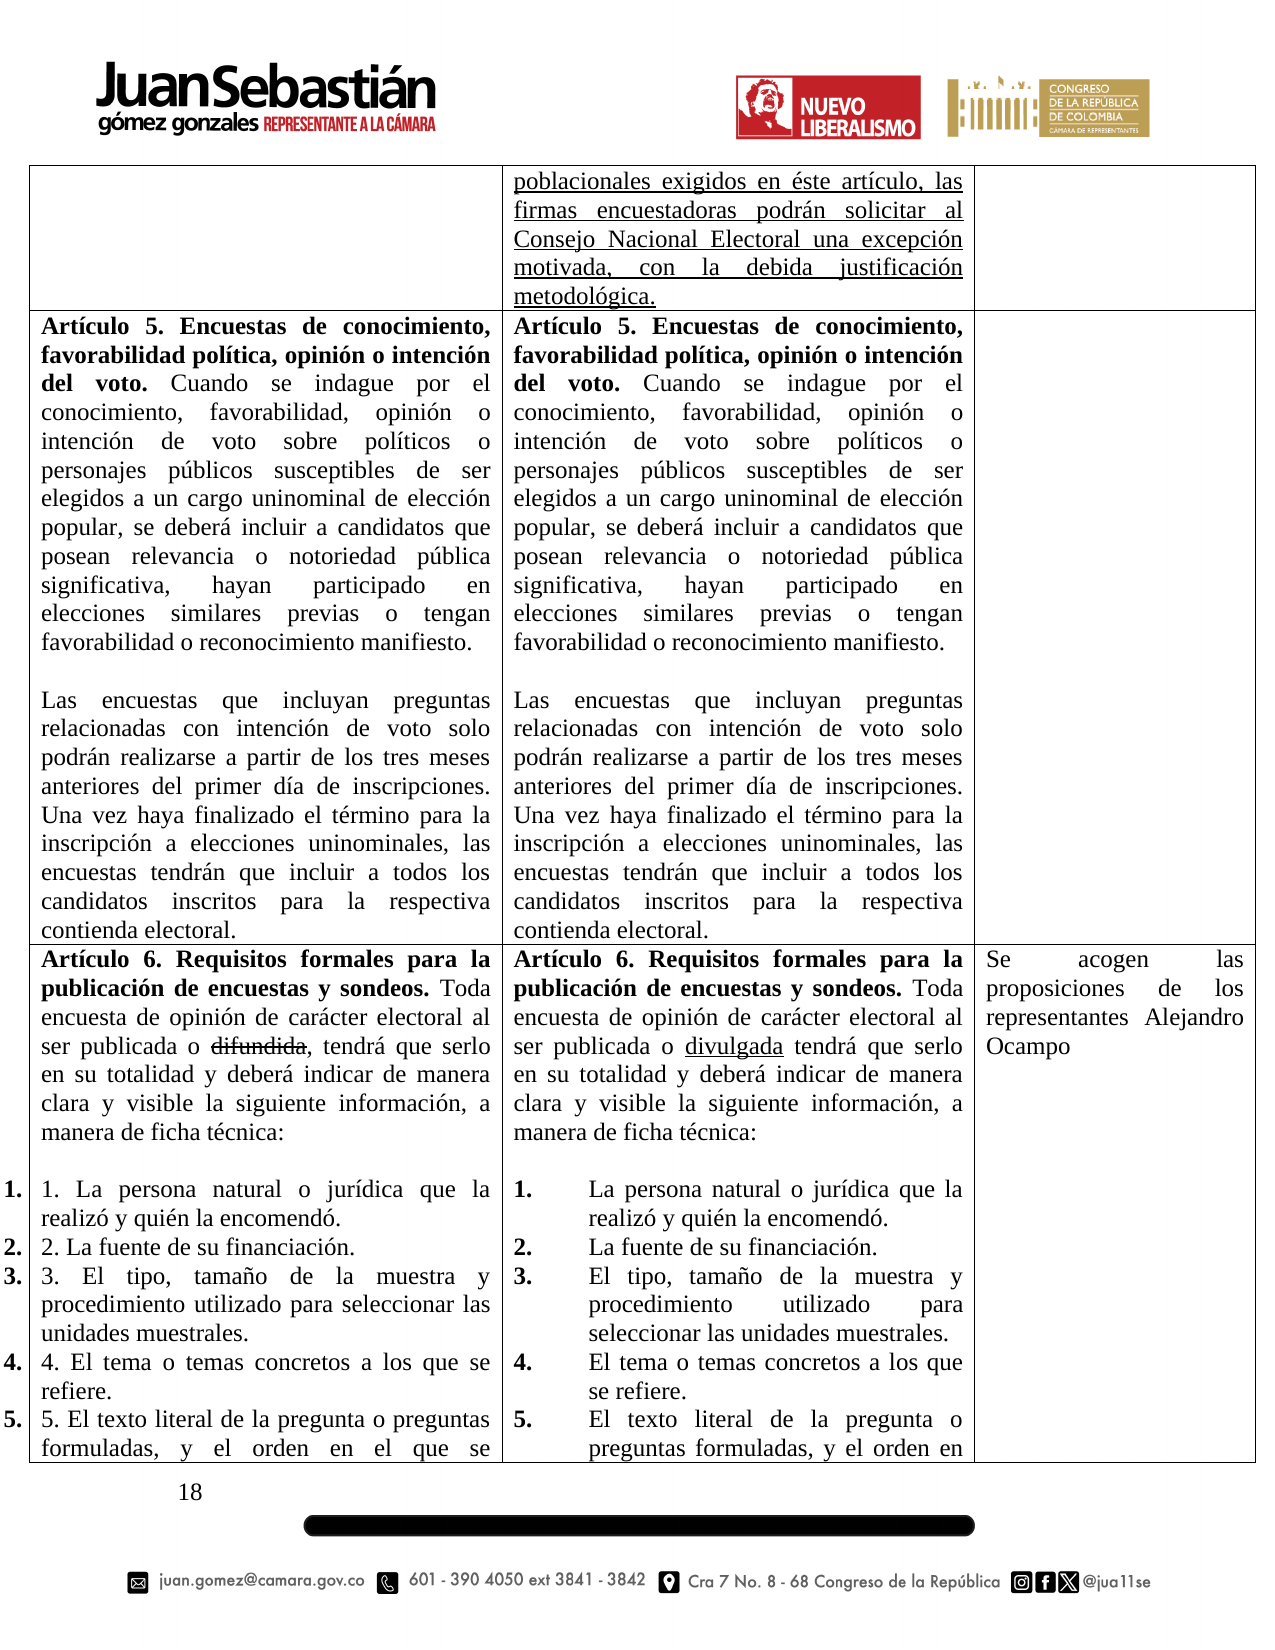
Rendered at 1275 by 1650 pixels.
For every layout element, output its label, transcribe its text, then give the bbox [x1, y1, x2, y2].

table_cell Artículo 5. Encuestas de conocimiento, favorabilidad política, opinión o intención del voto. Cuando se indague por el conocimiento, favorabilidad, opinión o intención de voto sobre políticos o personajes públicos susceptibles de ser elegidos a un cargo uninominal de elección popular, se deberá incluir a candidatos que posean relevancia o notoriedad pública significativa, hayan participado en elecciones similares previas o tengan favorabilidad o reconocimiento manifiesto. Las encuestas que incluyan preguntas relacionadas con intención de voto solo podrán realizarse a partir de los tres meses anteriores del primer día de inscripciones. Una vez haya finalizado el término para la inscripción a elecciones uninominales, las encuestas tendrán que incluir a todos los candidatos inscritos para la respectiva contienda electoral. [503, 311, 974, 943]
picture [11, 0, 1267, 1649]
table_cell [975, 311, 1255, 943]
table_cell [503, 945, 974, 1462]
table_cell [503, 166, 974, 310]
table_cell Artículo 5. Encuestas de conocimiento, favorabilidad política, opinión o intención del voto. Cuando se indague por el conocimiento, favorabilidad, opinión o intención de voto sobre políticos o personajes públicos susceptibles de ser elegidos a un cargo uninominal de elección popular, se deberá incluir a candidatos que posean relevancia o notoriedad pública significativa, hayan participado en elecciones similares previas o tengan favorabilidad o reconocimiento manifiesto. Las encuestas que incluyan preguntas relacionadas con intención de voto solo podrán realizarse a partir de los tres meses anteriores del primer día de inscripciones. Una vez haya finalizado el término para la inscripción a elecciones uninominales, las encuestas tendrán que incluir a todos los candidatos inscritos para la respectiva contienda electoral. [30, 311, 502, 943]
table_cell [30, 945, 502, 1462]
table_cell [975, 945, 1255, 1462]
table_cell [30, 166, 502, 310]
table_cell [975, 166, 1255, 310]
